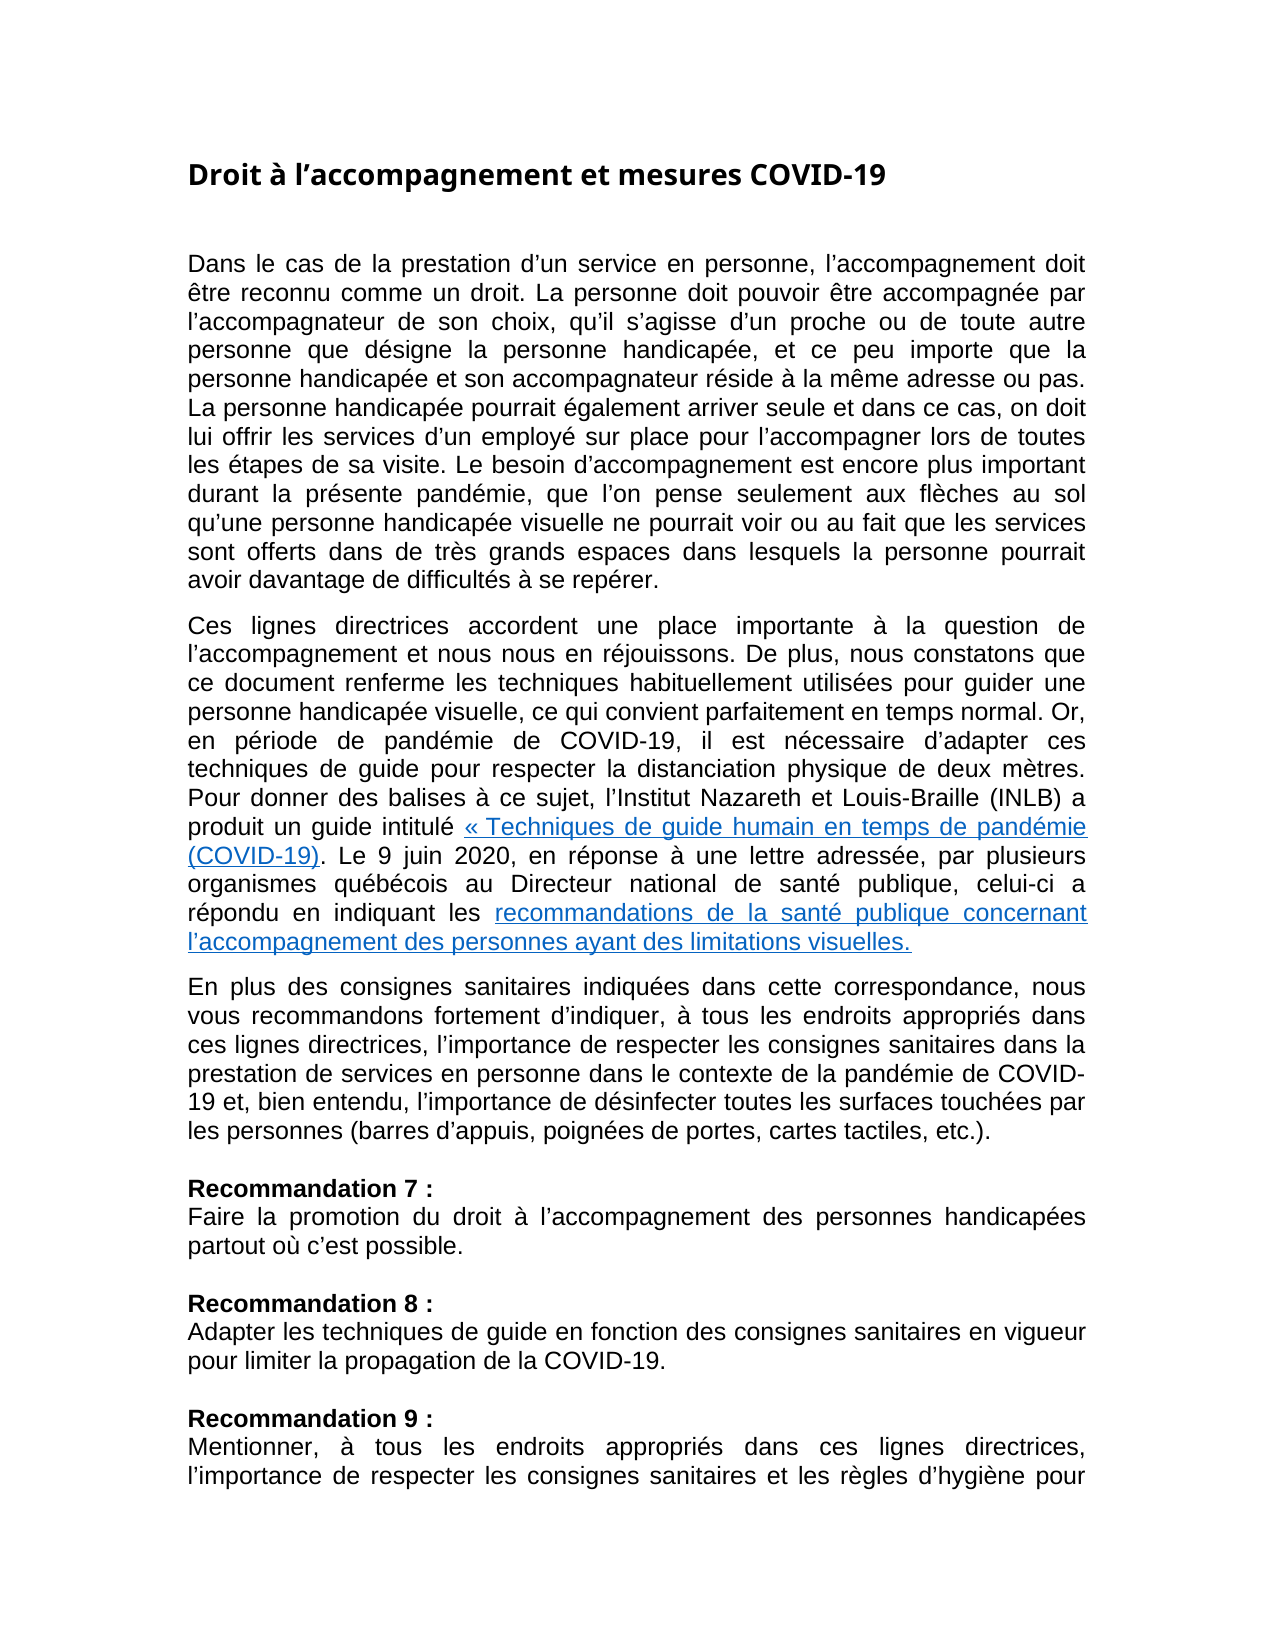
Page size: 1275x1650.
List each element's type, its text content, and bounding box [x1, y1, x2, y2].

text Recommandation 9 : [187, 1403, 1087, 1432]
text Recommandation 7 : [187, 1173, 1087, 1202]
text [187, 1432, 1087, 1490]
subtitle Droit à l’accompagnement et mesures COVID-19 [187, 154, 1087, 194]
text Ces lignes directrices accordent une place importante à la question de l’accompagnement et nous nous en réjouissons. De plus, nous constatons que ce document renferme les techniques habituellement utilisées pour guider une personne handicapée visuelle, ce qui convient parfaitement en temps normal. Or, en période de pandémie de COVID-19, il est nécessaire d’adapter ces techniques de guide pour respecter la distanciation physique de deux mètres. Pour donner des balises à ce sujet, l’Institut Nazareth et Louis-Braille (INLB) a produit un guide intitulé « Techniques de guide humain en temps de pandémie (COVID-19). Le 9 juin 2020, en réponse à une lettre adressée, par plusieurs organismes québécois au Directeur national de santé publique, celui-ci a répondu en indiquant les recommandations de la santé publique concernant l’accompagnement des personnes ayant des limitations visuelles. [187, 611, 1087, 956]
text Adapter les techniques de guide en fonction des consignes sanitaires en vigueur pour limiter la propagation de la COVID-19. [187, 1317, 1087, 1375]
text Dans le cas de la prestation d’un service en personne, l’accompagnement doit être reconnu comme un droit. La personne doit pouvoir être accompagnée par l’accompagnateur de son choix, qu’il s’agisse d’un proche ou de toute autre personne que désigne la personne handicapée, et ce peu importe que la personne handicapée et son accompagnateur réside à la même adresse ou pas. La personne handicapée pourrait également arriver seule et dans ce cas, on doit lui offrir les services d’un employé sur place pour l’accompagner lors de toutes les étapes de sa visite. Le besoin d’accompagnement est encore plus important durant la présente pandémie, que l’on pense seulement aux flèches au sol qu’une personne handicapée visuelle ne pourrait voir ou au fait que les services sont offerts dans de très grands espaces dans lesquels la personne pourrait avoir davantage de difficultés à se repérer. [187, 249, 1087, 594]
text Recommandation 8 : [187, 1288, 1087, 1317]
text En plus des consignes sanitaires indiquées dans cette correspondance, nous vous recommandons fortement d’indiquer, à tous les endroits appropriés dans ces lignes directrices, l’importance de respecter les consignes sanitaires dans la prestation de services en personne dans le contexte de la pandémie de COVID-19 et, bien entendu, l’importance de désinfecter toutes les surfaces touchées par les personnes (barres d’appuis, poignées de portes, cartes tactiles, etc.). [187, 972, 1087, 1145]
text Faire la promotion du droit à l’accompagnement des personnes handicapées partout où c’est possible. [187, 1202, 1087, 1260]
